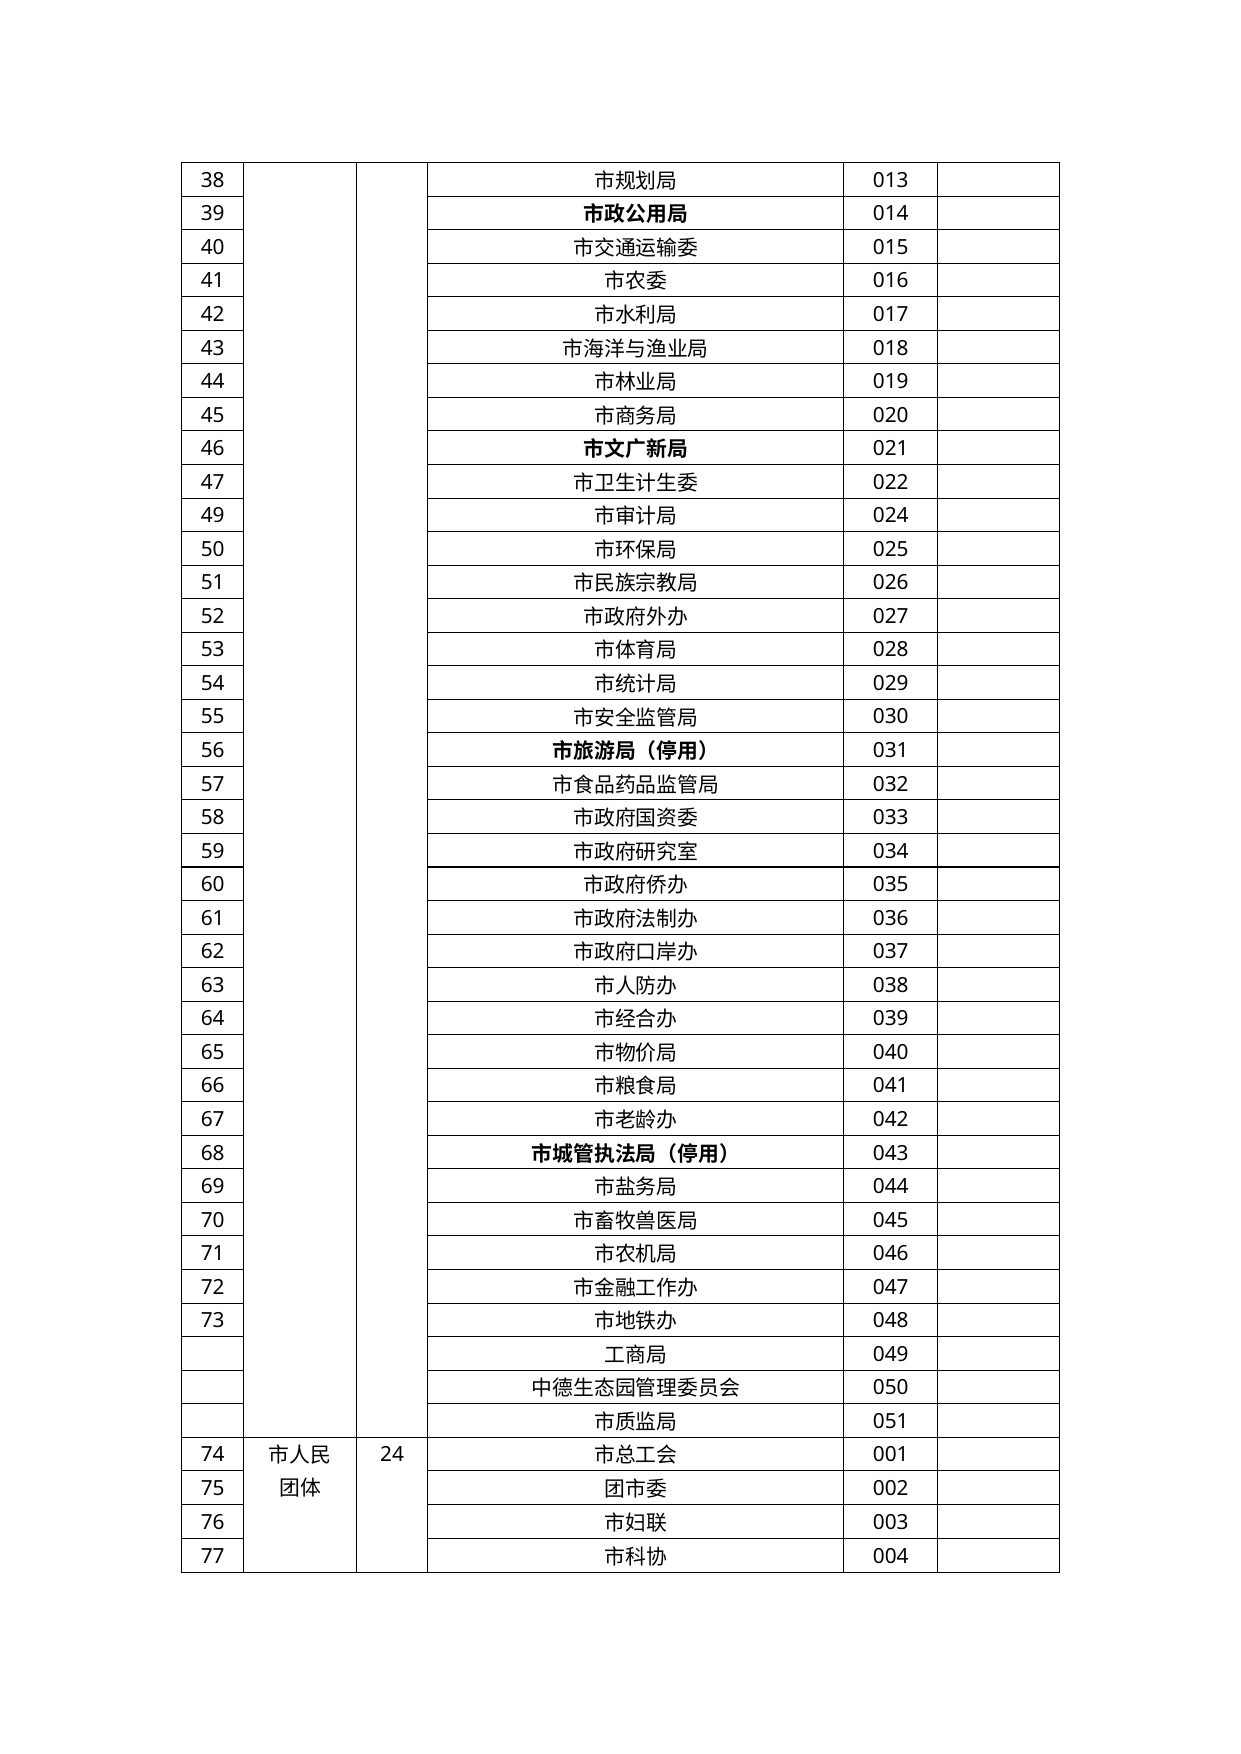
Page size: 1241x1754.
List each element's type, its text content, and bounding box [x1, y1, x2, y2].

table_cell [938, 1102, 1059, 1135]
table_cell 025 [844, 532, 937, 564]
table_cell 45 [182, 398, 243, 430]
table_cell 市政府侨办 [428, 868, 843, 900]
table_cell 68 [182, 1136, 243, 1168]
table_cell 市水利局 [428, 297, 843, 330]
table_cell [938, 1304, 1059, 1336]
table_cell [938, 163, 1059, 196]
table_cell 69 [182, 1169, 243, 1202]
table_cell 市文广新局 [428, 431, 843, 464]
table_cell [938, 901, 1059, 933]
table_cell 市畜牧兽医局 [428, 1203, 843, 1235]
table_cell 67 [182, 1102, 243, 1135]
table_cell 41 [182, 264, 243, 296]
table_cell 市质监局 [428, 1404, 843, 1437]
table_cell 市商务局 [428, 398, 843, 430]
table_cell 42 [182, 297, 243, 330]
table_cell 018 [844, 331, 937, 363]
table_cell [938, 1270, 1059, 1302]
table_cell 002 [844, 1471, 937, 1504]
table_cell 市安全监管局 [428, 700, 843, 732]
table_cell [938, 1169, 1059, 1202]
table_cell 033 [844, 800, 937, 833]
table_cell 63 [182, 968, 243, 1001]
table_cell 049 [844, 1337, 937, 1369]
table_cell 市总工会 [428, 1438, 843, 1470]
table_cell [938, 868, 1059, 900]
table_cell [938, 633, 1059, 665]
table_cell 市政府国资委 [428, 800, 843, 833]
table_cell [182, 1404, 243, 1437]
table_cell 039 [844, 1002, 937, 1034]
table_cell [182, 1371, 243, 1403]
table_cell 市食品药品监管局 [428, 767, 843, 799]
table_cell 50 [182, 532, 243, 564]
table_cell 47 [182, 465, 243, 497]
table_cell 022 [844, 465, 937, 497]
table_cell 市海洋与渔业局 [428, 331, 843, 363]
table_cell 043 [844, 1136, 937, 1168]
table_cell [938, 733, 1059, 766]
table_cell 014 [844, 197, 937, 229]
table_cell 市城管执法局（停用） [428, 1136, 843, 1168]
table_cell 59 [182, 834, 243, 866]
table_cell [938, 1236, 1059, 1269]
table_cell 工商局 [428, 1337, 843, 1369]
table_cell 中德生态园管理委员会 [428, 1371, 843, 1403]
table_cell [938, 834, 1059, 866]
table_cell [938, 431, 1059, 464]
table_cell 49 [182, 499, 243, 531]
table_cell 036 [844, 901, 937, 933]
table_cell [938, 499, 1059, 531]
table_cell 46 [182, 431, 243, 464]
table_cell 003 [844, 1505, 937, 1538]
table_cell 39 [182, 197, 243, 229]
table_cell 040 [844, 1035, 937, 1068]
table_cell 050 [844, 1371, 937, 1403]
table_cell [938, 398, 1059, 430]
table_cell 市老龄办 [428, 1102, 843, 1135]
table_cell 市粮食局 [428, 1069, 843, 1101]
table_cell 市审计局 [428, 499, 843, 531]
table_cell 市金融工作办 [428, 1270, 843, 1302]
table_cell [938, 935, 1059, 967]
table_cell 市政府研究室 [428, 834, 843, 866]
table_cell 048 [844, 1304, 937, 1336]
table_cell 044 [844, 1169, 937, 1202]
table_cell 038 [844, 968, 937, 1001]
table_cell 43 [182, 331, 243, 363]
table_cell [938, 666, 1059, 699]
table_cell 市体育局 [428, 633, 843, 665]
table_cell [938, 1002, 1059, 1034]
table_cell [938, 700, 1059, 732]
table_cell 61 [182, 901, 243, 933]
table_cell [938, 230, 1059, 263]
table_cell [938, 800, 1059, 833]
table_cell 市政府外办 [428, 599, 843, 632]
table_cell [938, 364, 1059, 397]
table_cell [938, 197, 1059, 229]
table_cell 44 [182, 364, 243, 397]
table_cell 016 [844, 264, 937, 296]
table_cell 58 [182, 800, 243, 833]
table_cell 047 [844, 1270, 937, 1302]
table_cell [938, 1069, 1059, 1101]
table_cell [938, 264, 1059, 296]
table_cell [938, 297, 1059, 330]
table_cell 62 [182, 935, 243, 967]
table_cell 54 [182, 666, 243, 699]
table_cell [938, 1404, 1059, 1437]
table_cell 市交通运输委 [428, 230, 843, 263]
table_cell 034 [844, 834, 937, 866]
table_cell 042 [844, 1102, 937, 1135]
table_cell 019 [844, 364, 937, 397]
table_cell 64 [182, 1002, 243, 1034]
table_cell [938, 1471, 1059, 1504]
table_cell 031 [844, 733, 937, 766]
table_cell 015 [844, 230, 937, 263]
table_cell 037 [844, 935, 937, 967]
table_cell 70 [182, 1203, 243, 1235]
table_cell 020 [844, 398, 937, 430]
table_cell 市盐务局 [428, 1169, 843, 1202]
table_cell [938, 1539, 1059, 1572]
table_cell 035 [844, 868, 937, 900]
table_cell 74 [182, 1438, 243, 1470]
table_cell [938, 1337, 1059, 1369]
table_cell 51 [182, 566, 243, 598]
table_cell 57 [182, 767, 243, 799]
table_cell 55 [182, 700, 243, 732]
table_cell 市科协 [428, 1539, 843, 1572]
table_cell [182, 1337, 243, 1369]
table_cell [938, 767, 1059, 799]
table_cell 66 [182, 1069, 243, 1101]
table_cell 041 [844, 1069, 937, 1101]
table_cell 市地铁办 [428, 1304, 843, 1336]
table_cell [938, 465, 1059, 497]
table_cell 013 [844, 163, 937, 196]
table_cell 40 [182, 230, 243, 263]
table_cell 026 [844, 566, 937, 598]
table_cell 市统计局 [428, 666, 843, 699]
table_cell [938, 1035, 1059, 1068]
table_cell 市经合办 [428, 1002, 843, 1034]
table_cell 029 [844, 666, 937, 699]
table_cell 028 [844, 633, 937, 665]
table_cell 38 [182, 163, 243, 196]
table_cell [938, 532, 1059, 564]
table_cell 市政府口岸办 [428, 935, 843, 967]
table_cell 53 [182, 633, 243, 665]
table_cell 71 [182, 1236, 243, 1269]
table_cell 市旅游局（停用） [428, 733, 843, 766]
table_cell [938, 968, 1059, 1001]
table_cell 市人防办 [428, 968, 843, 1001]
table_cell [938, 1203, 1059, 1235]
table_cell 市妇联 [428, 1505, 843, 1538]
table_cell [938, 566, 1059, 598]
table_cell [938, 1371, 1059, 1403]
table_cell [938, 599, 1059, 632]
table_cell 市规划局 [428, 163, 843, 196]
table_cell 市民族宗教局 [428, 566, 843, 598]
table_cell 045 [844, 1203, 937, 1235]
table_cell 市政公用局 [428, 197, 843, 229]
table_cell 75 [182, 1471, 243, 1504]
table_cell 017 [844, 297, 937, 330]
table_cell [938, 1505, 1059, 1538]
table_cell 76 [182, 1505, 243, 1538]
table_cell 市物价局 [428, 1035, 843, 1068]
table_cell [938, 1438, 1059, 1470]
table_cell [938, 1136, 1059, 1168]
table_cell 051 [844, 1404, 937, 1437]
table_cell 市人民 团体 [244, 1438, 356, 1572]
table_cell [938, 331, 1059, 363]
table_cell 024 [844, 499, 937, 531]
table_cell 77 [182, 1539, 243, 1572]
table_cell 市卫生计生委 [428, 465, 843, 497]
table_cell 市环保局 [428, 532, 843, 564]
table_cell 56 [182, 733, 243, 766]
table_cell 027 [844, 599, 937, 632]
table_cell 52 [182, 599, 243, 632]
table_cell 021 [844, 431, 937, 464]
table_cell 60 [182, 868, 243, 900]
table_cell 24 [357, 1438, 427, 1572]
table_cell 市农机局 [428, 1236, 843, 1269]
table_cell 65 [182, 1035, 243, 1068]
table_cell 团市委 [428, 1471, 843, 1504]
table_cell 市林业局 [428, 364, 843, 397]
table_cell 73 [182, 1304, 243, 1336]
table_cell 004 [844, 1539, 937, 1572]
table_cell 市政府法制办 [428, 901, 843, 933]
table_cell 030 [844, 700, 937, 732]
table_cell 032 [844, 767, 937, 799]
table_cell 046 [844, 1236, 937, 1269]
table_cell 市农委 [428, 264, 843, 296]
table_cell 72 [182, 1270, 243, 1302]
table_cell 001 [844, 1438, 937, 1470]
